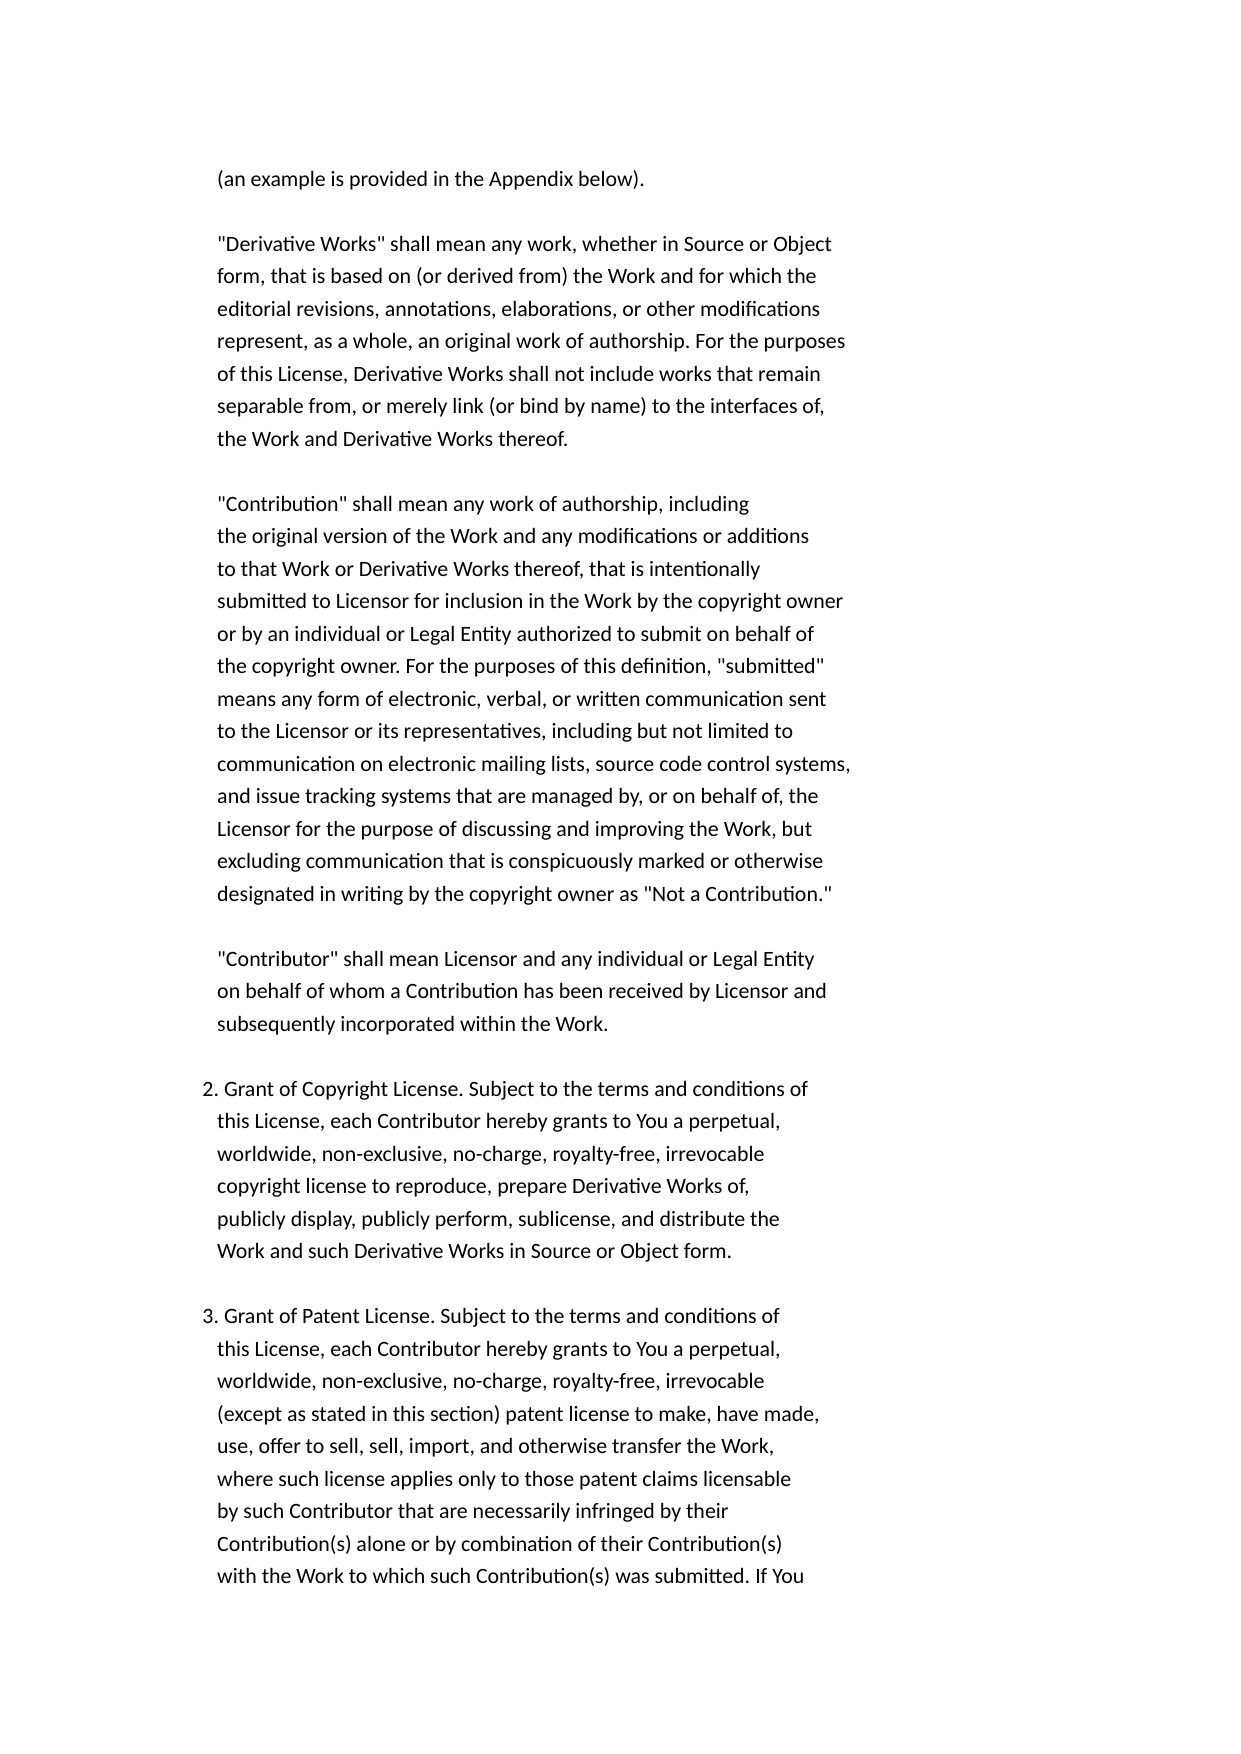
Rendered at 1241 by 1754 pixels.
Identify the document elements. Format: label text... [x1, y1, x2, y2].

text (except as stated in this section) patent license to make, have made, [187, 1397, 1053, 1429]
text and issue tracking systems that are managed by, or on behalf of, the [187, 779, 1053, 812]
text where such license applies only to those patent claims licensable [187, 1462, 1053, 1494]
text Contribution(s) alone or by combination of their Contribution(s) [187, 1527, 1053, 1559]
text editorial revisions, annotations, elaborations, or other modifications [187, 292, 1053, 324]
text the Work and Derivative Works thereof. [187, 422, 1053, 454]
text on behalf of whom a Contribution has been received by Licensor and [187, 974, 1053, 1007]
text by such Contributor that are necessarily infringed by their [187, 1494, 1053, 1527]
text "Contributor" shall mean Licensor and any individual or Legal Entity [187, 942, 1053, 974]
text or by an individual or Legal Entity authorized to submit on behalf of [187, 617, 1053, 649]
text this License, each Contributor hereby grants to You a perpetual, [187, 1332, 1053, 1364]
text 2. Grant of Copyright License. Subject to the terms and conditions of [187, 1072, 1053, 1104]
text means any form of electronic, verbal, or written communication sent [187, 682, 1053, 714]
text separable from, or merely link (or bind by name) to the interfaces of, [187, 389, 1053, 422]
text communication on electronic mailing lists, source code control systems, [187, 747, 1053, 779]
text "Derivative Works" shall mean any work, whether in Source or Object [187, 227, 1053, 259]
text the original version of the Work and any modifications or additions [187, 519, 1053, 552]
text publicly display, publicly perform, sublicense, and distribute the [187, 1202, 1053, 1234]
text to the Licensor or its representatives, including but not limited to [187, 714, 1053, 747]
text Work and such Derivative Works in Source or Object form. [187, 1234, 1053, 1267]
text to that Work or Derivative Works thereof, that is intentionally [187, 552, 1053, 584]
text excluding communication that is conspicuously marked or otherwise [187, 844, 1053, 877]
text submitted to Licensor for inclusion in the Work by the copyright owner [187, 584, 1053, 617]
text (an example is provided in the Appendix below). [187, 162, 1053, 194]
text the copyright owner. For the purposes of this definition, "submitted" [187, 649, 1053, 682]
text use, offer to sell, sell, import, and otherwise transfer the Work, [187, 1429, 1053, 1462]
text of this License, Derivative Works shall not include works that remain [187, 357, 1053, 389]
text worldwide, non-exclusive, no-charge, royalty-free, irrevocable [187, 1137, 1053, 1169]
text 3. Grant of Patent License. Subject to the terms and conditions of [187, 1299, 1053, 1332]
text designated in writing by the copyright owner as "Not a Contribution." [187, 877, 1053, 909]
text Licensor for the purpose of discussing and improving the Work, but [187, 812, 1053, 844]
text this License, each Contributor hereby grants to You a perpetual, [187, 1104, 1053, 1137]
text represent, as a whole, an original work of authorship. For the purposes [187, 324, 1053, 357]
text copyright license to reproduce, prepare Derivative Works of, [187, 1169, 1053, 1202]
text form, that is based on (or derived from) the Work and for which the [187, 259, 1053, 292]
text worldwide, non-exclusive, no-charge, royalty-free, irrevocable [187, 1364, 1053, 1397]
text with the Work to which such Contribution(s) was submitted. If You [187, 1559, 1053, 1592]
text "Contribution" shall mean any work of authorship, including [187, 487, 1053, 519]
text subsequently incorporated within the Work. [187, 1007, 1053, 1039]
